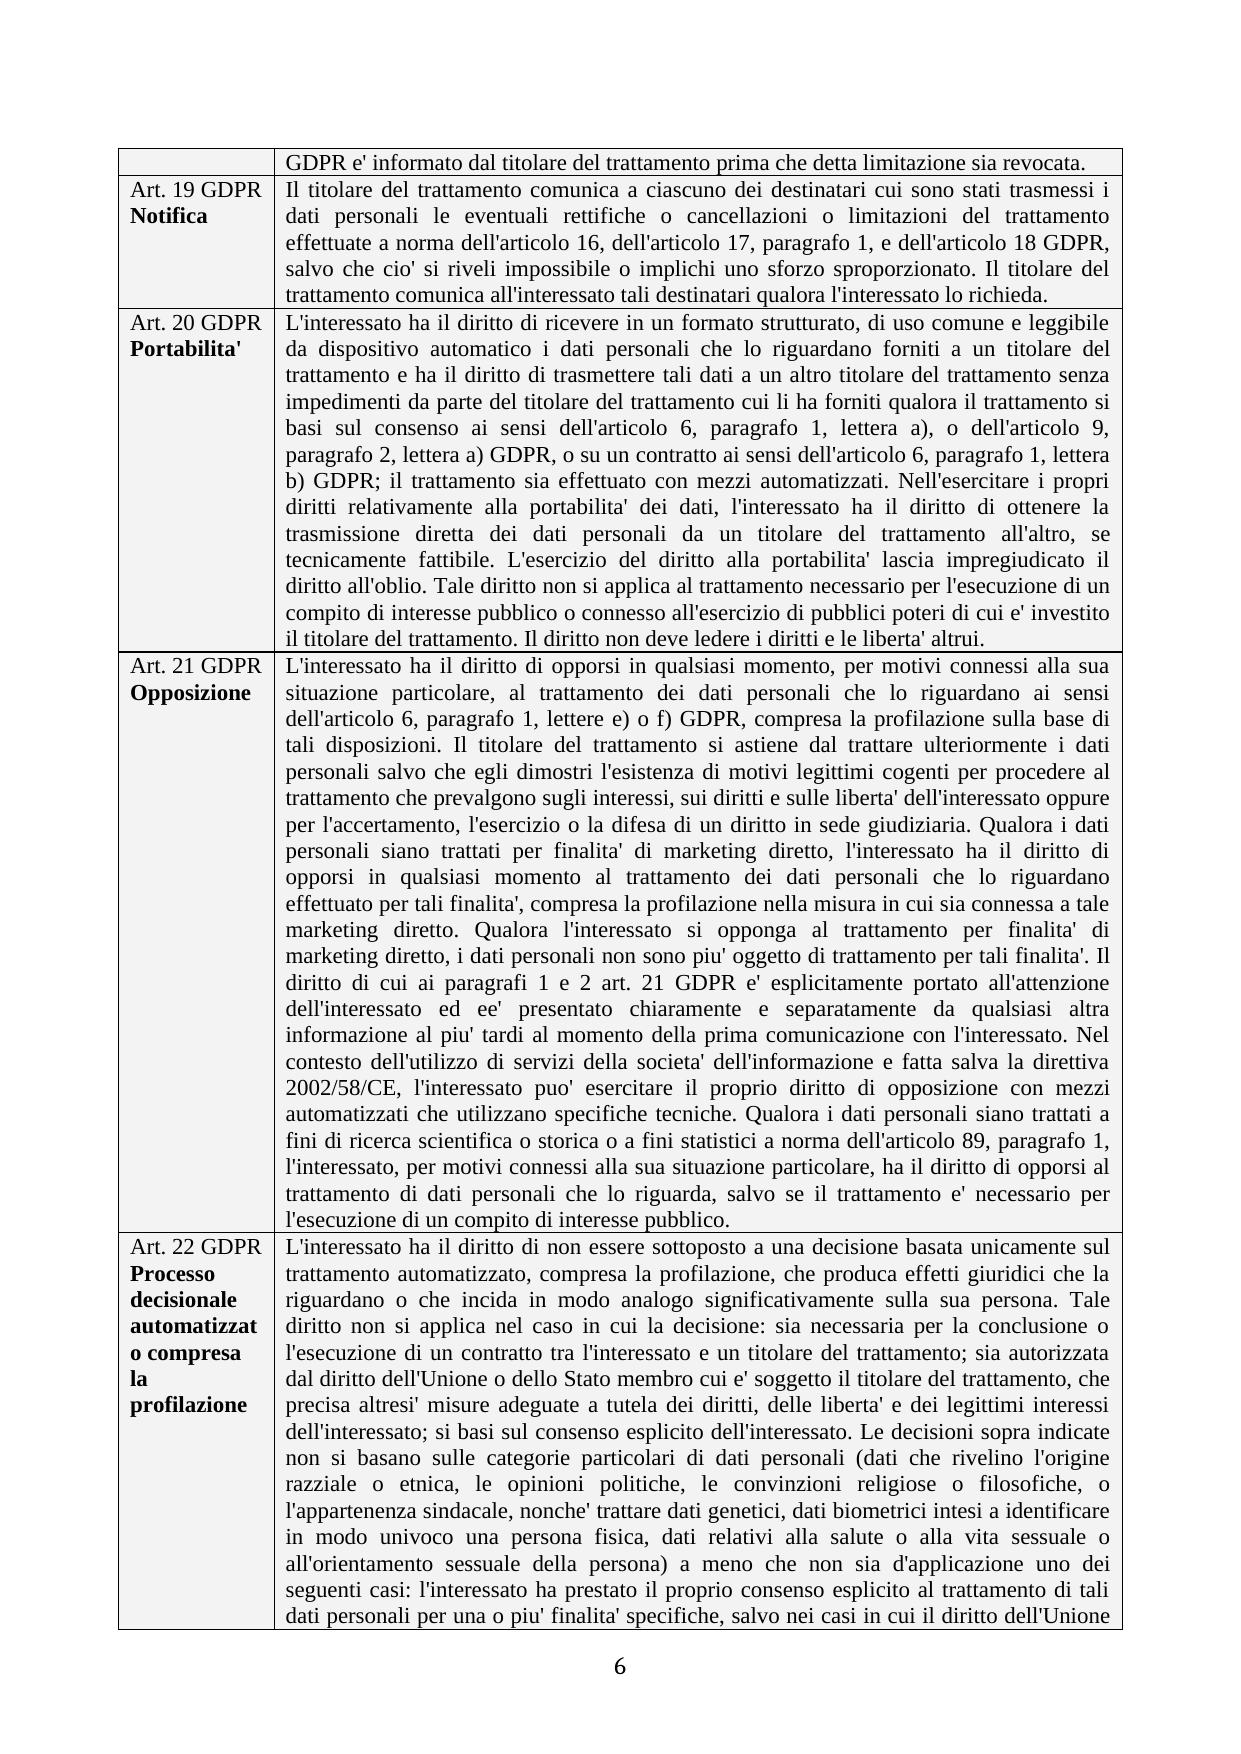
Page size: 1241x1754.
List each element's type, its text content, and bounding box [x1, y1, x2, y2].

table_cell L'interessato ha il diritto di opporsi in qualsiasi momento, per motivi connessi alla sua situazione particolare, al trattamento dei dati personali che lo riguardano ai sensi dell'articolo 6, paragrafo 1, lettere e) o f) GDPR, compresa la profilazione sulla base di tali disposizioni. Il titolare del trattamento si astiene dal trattare ulteriormente i dati personali salvo che egli dimostri l'esistenza di motivi legittimi cogenti per procedere al trattamento che prevalgono sugli interessi, sui diritti e sulle liberta' dell'interessato oppure per l'accertamento, l'esercizio o la difesa di un diritto in sede giudiziaria. Qualora i dati personali siano trattati per finalita' di marketing diretto, l'interessato ha il diritto di opporsi in qualsiasi momento al trattamento dei dati personali che lo riguardano effettuato per tali finalita', compresa la profilazione nella misura in cui sia connessa a tale marketing diretto. Qualora l'interessato si opponga al trattamento per finalita' di marketing diretto, i dati personali non sono piu' oggetto di trattamento per tali finalita'. Il diritto di cui ai paragrafi 1 e 2 art. 21 GDPR e' esplicitamente portato all'attenzione dell'interessato ed ee' presentato chiaramente e separatamente da qualsiasi altra informazione al piu' tardi al momento della prima comunicazione con l'interessato. Nel contesto dell'utilizzo di servizi della societa' dell'informazione e fatta salva la direttiva 2002/58/CE, l'interessato puo' esercitare il proprio diritto di opposizione con mezzi automatizzati che utilizzano specifiche tecniche. Qualora i dati personali siano trattati a fini di ricerca scientifica o storica o a fini statistici a norma dell'articolo 89, paragrafo 1, l'interessato, per motivi connessi alla sua situazione particolare, ha il diritto di opporsi al trattamento di dati personali che lo riguarda, salvo se il trattamento e' necessario per l'esecuzione di un compito di interesse pubblico. [275, 653, 1122, 1232]
table_cell Art. 19 GDPR Notifica [119, 176, 274, 308]
table_cell L'interessato ha il diritto di ricevere in un formato strutturato, di uso comune e leggibile da dispositivo automatico i dati personali che lo riguardano forniti a un titolare del trattamento e ha il diritto di trasmettere tali dati a un altro titolare del trattamento senza impedimenti da parte del titolare del trattamento cui li ha forniti qualora il trattamento si basi sul consenso ai sensi dell'articolo 6, paragrafo 1, lettera a), o dell'articolo 9, paragrafo 2, lettera a) GDPR, o su un contratto ai sensi dell'articolo 6, paragrafo 1, lettera b) GDPR; il trattamento sia effettuato con mezzi automatizzati. Nell'esercitare i propri diritti relativamente alla portabilita' dei dati, l'interessato ha il diritto di ottenere la trasmissione diretta dei dati personali da un titolare del trattamento all'altro, se tecnicamente fattibile. L'esercizio del diritto alla portabilita' lascia impregiudicato il diritto all'oblio. Tale diritto non si applica al trattamento necessario per l'esecuzione di un compito di interesse pubblico o connesso all'esercizio di pubblici poteri di cui e' investito il titolare del trattamento. Il diritto non deve ledere i diritti e le liberta' altrui. [275, 309, 1122, 651]
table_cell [275, 1233, 1122, 1629]
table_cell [119, 1233, 274, 1629]
table_cell Art. 20 GDPR Portabilita' [119, 309, 274, 651]
table_cell Art. 21 GDPR Opposizione [119, 653, 274, 1232]
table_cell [119, 149, 274, 175]
table_cell Il titolare del trattamento comunica a ciascuno dei destinatari cui sono stati trasmessi i dati personali le eventuali rettifiche o cancellazioni o limitazioni del trattamento effettuate a norma dell'articolo 16, dell'articolo 17, paragrafo 1, e dell'articolo 18 GDPR, salvo che cio' si riveli impossibile o implichi uno sforzo sproporzionato. Il titolare del trattamento comunica all'interessato tali destinatari qualora l'interessato lo richieda. [275, 176, 1122, 308]
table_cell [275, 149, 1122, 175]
